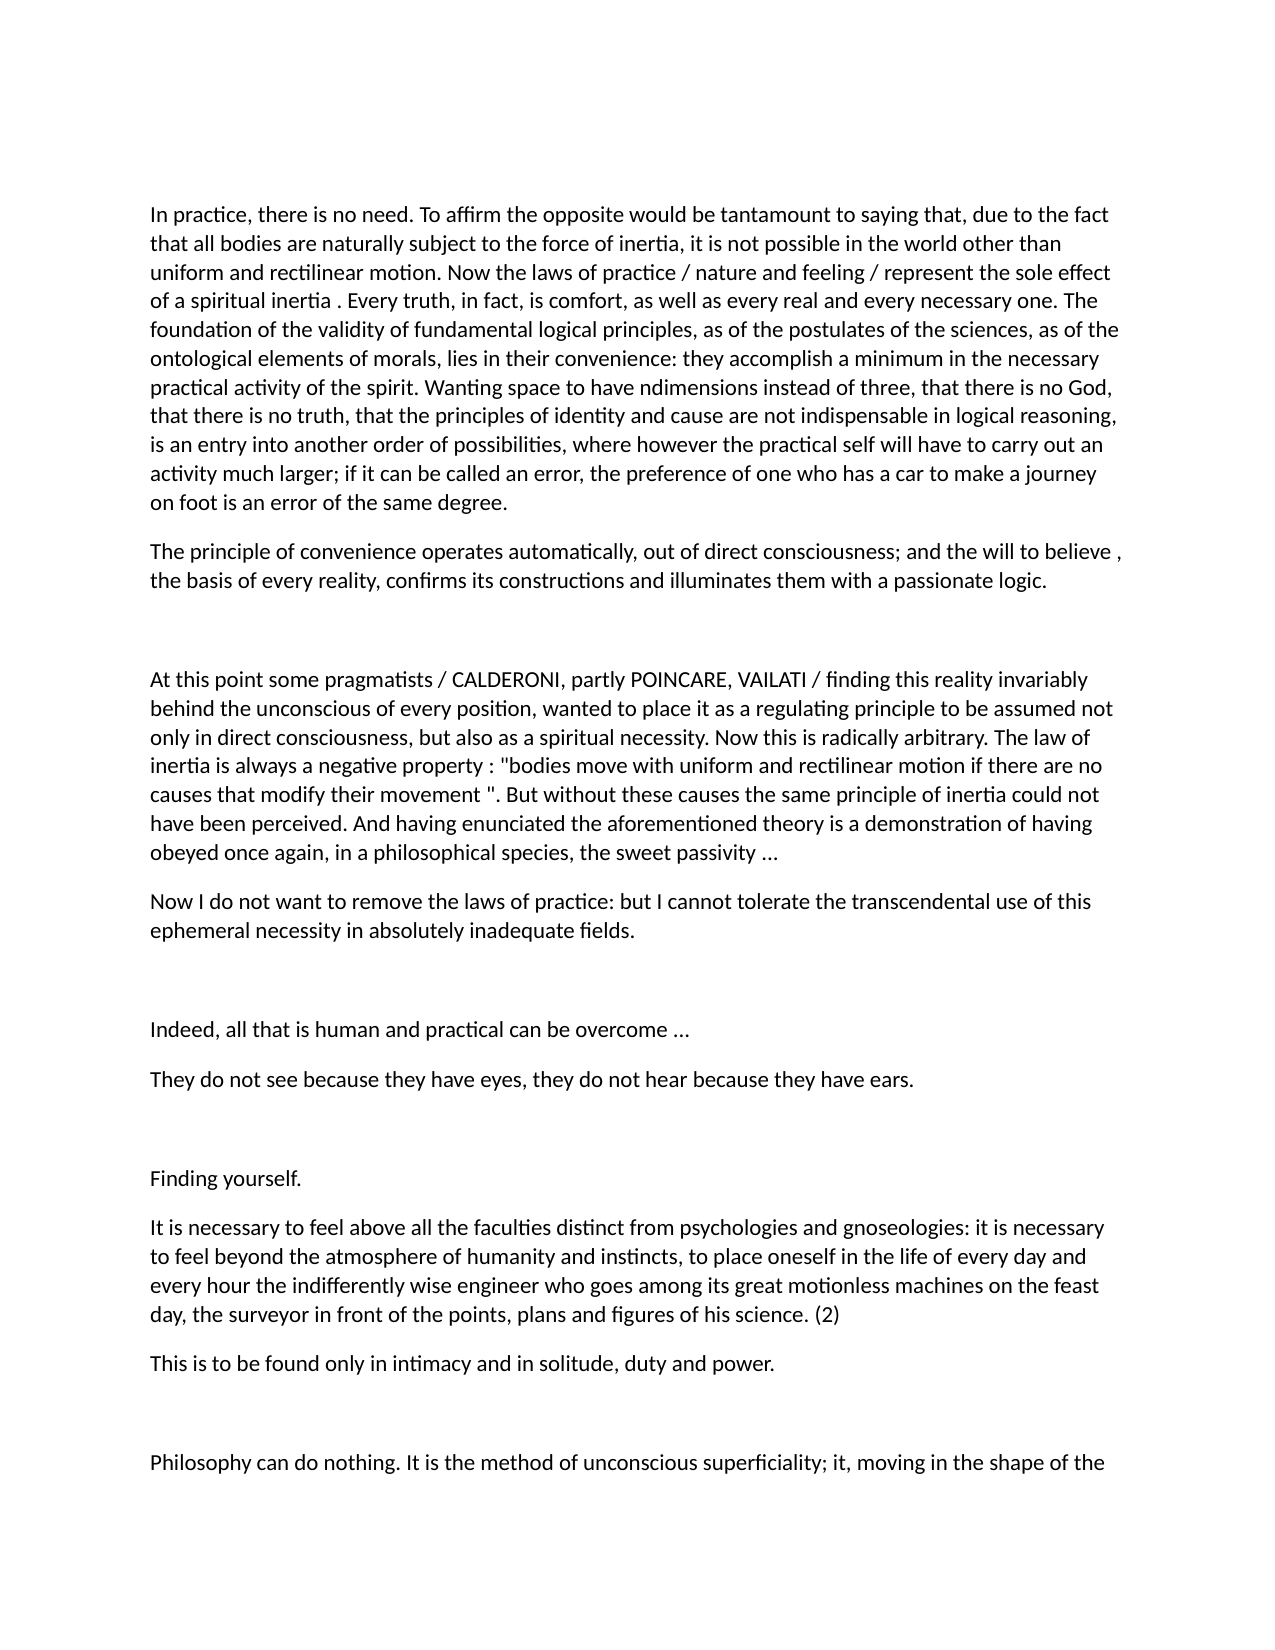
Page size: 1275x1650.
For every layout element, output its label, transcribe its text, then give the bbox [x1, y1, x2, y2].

text In practice, there is no need. To affirm the opposite would be tantamount to saying that, due to the fact that all bodies are naturally subject to the force of inertia, it is not possible in the world other than uniform and rectilinear motion. Now the laws of practice / nature and feeling / represent the sole effect of a spiritual inertia . Every truth, in fact, is comfort, as well as every real and every necessary one. The foundation of the validity of fundamental logical principles, as of the postulates of the sciences, as of the ontological elements of morals, lies in their convenience: they accomplish a minimum in the necessary practical activity of the spirit. Wanting space to have ndimensions instead of three, that there is no God, that there is no truth, that the principles of identity and cause are not indispensable in logical reasoning, is an entry into another order of possibilities, where however the practical self will have to carry out an activity much larger; if it can be called an error, the preference of one who has a car to make a journey on foot is an error of the same degree. [150, 199, 1125, 516]
text At this point some pragmatists / CALDERONI, partly POINCARE, VAILATI / finding this reality invariably behind the unconscious of every position, wanted to place it as a regulating principle to be assumed not only in direct consciousness, but also as a spiritual necessity. Now this is radically arbitrary. The law of inertia is always a negative property : "bodies move with uniform and rectilinear motion if there are no causes that modify their movement ". But without these causes the same principle of inertia could not have been perceived. And having enunciated the aforementioned theory is a demonstration of having obeyed once again, in a philosophical species, the sweet passivity ... [150, 664, 1125, 866]
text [150, 1448, 1125, 1477]
text The principle of convenience operates automatically, out of direct consciousness; and the will to believe , the basis of every reality, confirms its constructions and illuminates them with a passionate logic. [150, 537, 1125, 594]
text Indeed, all that is human and practical can be overcome ... [150, 1014, 1125, 1043]
text It is necessary to feel above all the faculties distinct from psychologies and gnoseologies: it is necessary to feel beyond the atmosphere of humanity and instincts, to place oneself in the life of every day and every hour the indifferently wise engineer who goes among its great motionless machines on the feast day, the surveyor in front of the points, plans and figures of his science. (2) [150, 1213, 1125, 1328]
text This is to be found only in intimacy and in solitude, duty and power. [150, 1349, 1125, 1377]
text Now I do not want to remove the laws of practice: but I cannot tolerate the transcendental use of this ephemeral necessity in absolutely inadequate fields. [150, 887, 1125, 944]
text Finding yourself. [150, 1163, 1125, 1192]
text They do not see because they have eyes, they do not hear because they have ears. [150, 1064, 1125, 1093]
